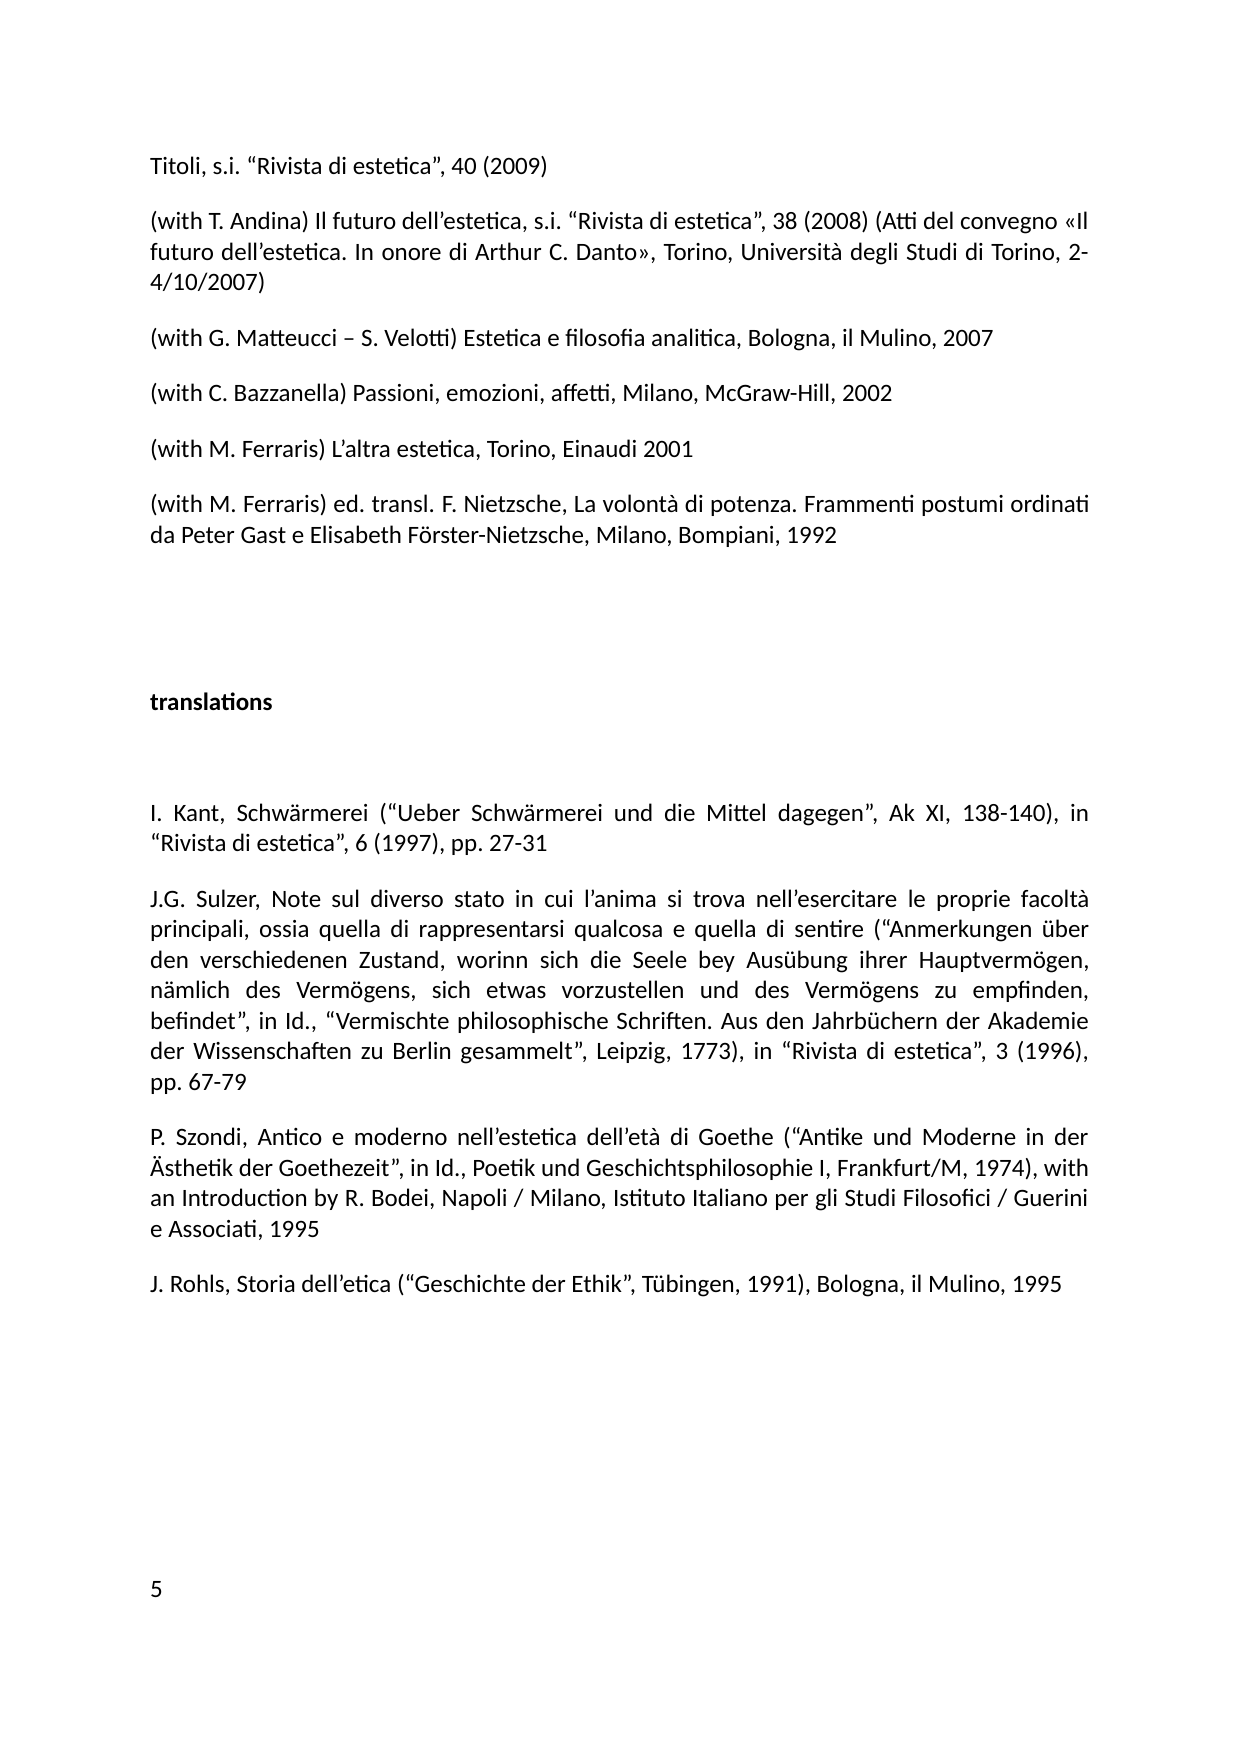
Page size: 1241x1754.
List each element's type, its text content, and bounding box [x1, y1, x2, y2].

text translations [150, 686, 1090, 716]
text (with G. Matteucci – S. Velotti) Estetica e filosofia analitica, Bologna, il Mulino, 2007 [150, 322, 1090, 352]
text I. Kant, Schwärmerei (“Ueber Schwärmerei und die Mittel dagegen”, Ak XI, 138-140), in “Rivista di estetica”, 6 (1997), pp. 27-31 [150, 797, 1090, 858]
text (with M. Ferraris) L’altra estetica, Torino, Einaudi 2001 [150, 433, 1090, 463]
text J. Rohls, Storia dell’etica (“Geschichte der Ethik”, Tübingen, 1991), Bologna, il Mulino, 1995 [150, 1268, 1090, 1299]
text (with M. Ferraris) ed. transl. F. Nietzsche, La volontà di potenza. Frammenti postumi ordinati da Peter Gast e Elisabeth Förster-Nietzsche, Milano, Bompiani, 1992 [150, 488, 1090, 549]
text P. Szondi, Antico e moderno nell’estetica dell’età di Goethe (“Antike und Moderne in der Ästhetik der Goethezeit”, in Id., Poetik und Geschichtsphilosophie I, Frankfurt/M, 1974), with an Introduction by R. Bodei, Napoli / Milano, Istituto Italiano per gli Studi Filosofici / Guerini e Associati, 1995 [150, 1121, 1090, 1243]
text Titoli, s.i. “Rivista di estetica”, 40 (2009) [150, 150, 1090, 180]
text (with T. Andina) Il futuro dell’estetica, s.i. “Rivista di estetica”, 38 (2008) (Atti del convegno «Il futuro dell’estetica. In onore di Arthur C. Danto», Torino, Università degli Studi di Torino, 2-4/10/2007) [150, 205, 1090, 297]
text (with C. Bazzanella) Passioni, emozioni, affetti, Milano, McGraw-Hill, 2002 [150, 377, 1090, 408]
text J.G. Sulzer, Note sul diverso stato in cui l’anima si trova nell’esercitare le proprie facoltà principali, ossia quella di rappresentarsi qualcosa e quella di sentire (“Anmerkungen über den verschiedenen Zustand, worinn sich die Seele bey Ausübung ihrer Hauptvermögen, nämlich des Vermögens, sich etwas vorzustellen und des Vermögens zu empfinden, befindet”, in Id., “Vermischte philosophische Schriften. Aus den Jahrbüchern der Akademie der Wissenschaften zu Berlin gesammelt”, Leipzig, 1773), in “Rivista di estetica”, 3 (1996), pp. 67-79 [150, 883, 1090, 1096]
